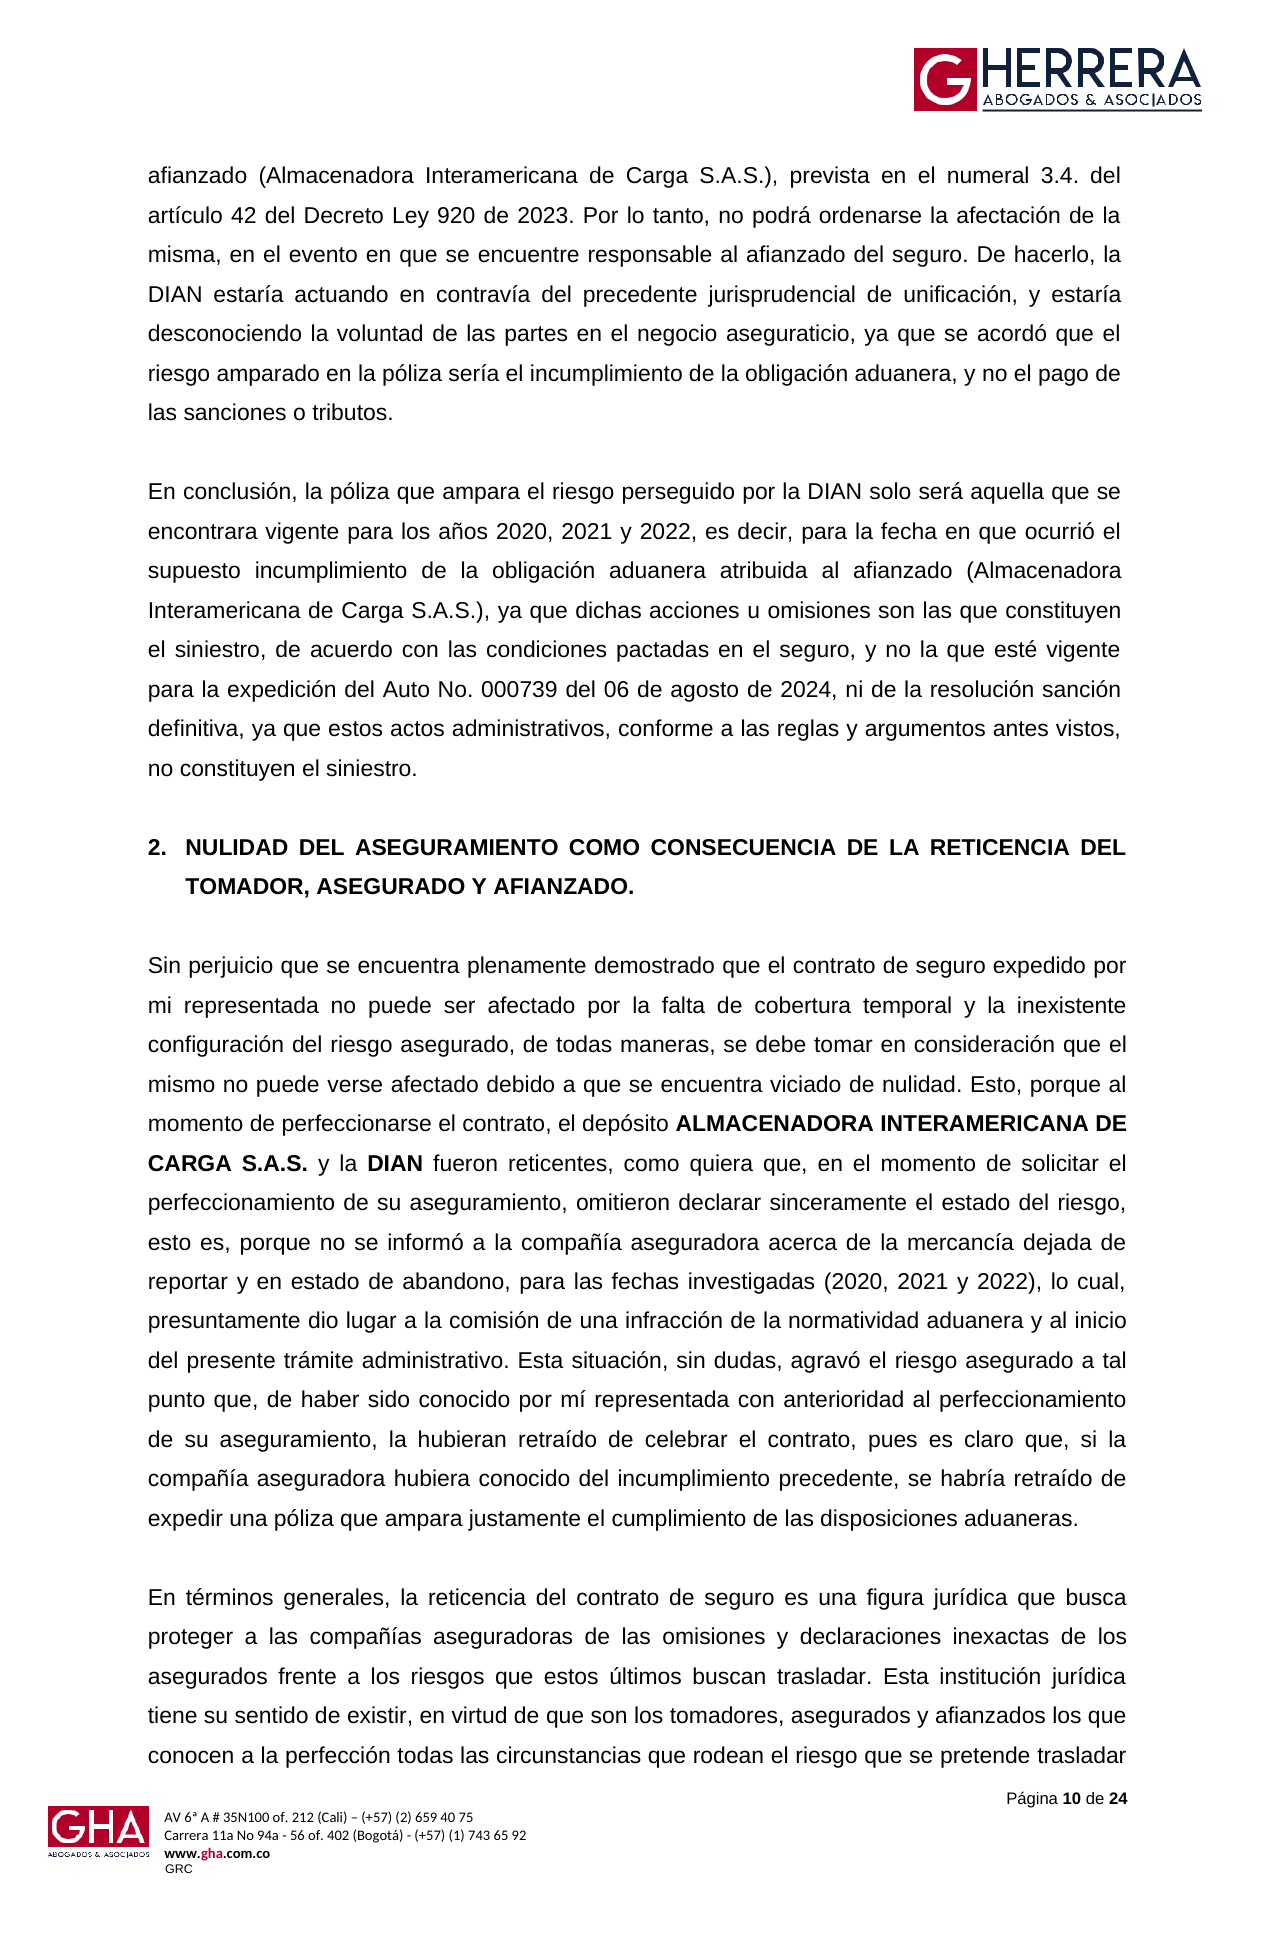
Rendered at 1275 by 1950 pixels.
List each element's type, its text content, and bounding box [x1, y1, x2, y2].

text Sin perjuicio que se encuentra plenamente demostrado que el contrato de seguro expedido por mi representada no puede ser afectado por la falta de cobertura temporal y la inexistente configuración del riesgo asegurado, de todas maneras, se debe tomar en consideración que el mismo no puede verse afectado debido a que se encuentra viciado de nulidad. Esto, porque al momento de perfeccionarse el contrato, el depósito ALMACENADORA INTERAMERICANA DE CARGA S.A.S. y la DIAN fueron reticentes, como quiera que, en el momento de solicitar el perfeccionamiento de su aseguramiento, omitieron declarar sinceramente el estado del riesgo, esto es, porque no se informó a la compañía aseguradora acerca de la mercancía dejada de reportar y en estado de abandono, para las fechas investigadas (2020, 2021 y 2022), lo cual, presuntamente dio lugar a la comisión de una infracción de la normatividad aduanera y al inicio del presente trámite administrativo. Esta situación, sin dudas, agravó el riesgo asegurado a tal punto que, de haber sido conocido por mí representada con anterioridad al perfeccionamiento de su aseguramiento, la hubieran retraído de celebrar el contrato, pues es claro que, si la compañía aseguradora hubiera conocido del incumplimiento precedente, se habría retraído de expedir una póliza que ampara justamente el cumplimiento de las disposiciones aduaneras. [148, 952, 1127, 1531]
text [148, 1584, 1127, 1768]
list NULIDAD DEL ASEGURAMIENTO COMO CONSECUENCIA DE LA RETICENCIA DEL TOMADOR, ASEGURADO Y AFIANZADO. [148, 834, 1127, 899]
picture [45, 1803, 151, 1859]
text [148, 162, 1122, 426]
picture [912, 45, 1203, 114]
text En conclusión, la póliza que ampara el riesgo perseguido por la DIAN solo será aquella que se encontrara vigente para los años 2020, 2021 y 2022, es decir, para la fecha en que ocurrió el supuesto incumplimiento de la obligación aduanera atribuida al afianzado (Almacenadora Interamericana de Carga S.A.S.), ya que dichas acciones u omisiones son las que constituyen el siniestro, de acuerdo con las condiciones pactadas en el seguro, y no la que esté vigente para la expedición del Auto No. 000739 del 06 de agosto de 2024, ni de la resolución sanción definitiva, ya que estos actos administrativos, conforme a las reglas y argumentos antes vistos, no constituyen el siniestro. [148, 478, 1122, 781]
